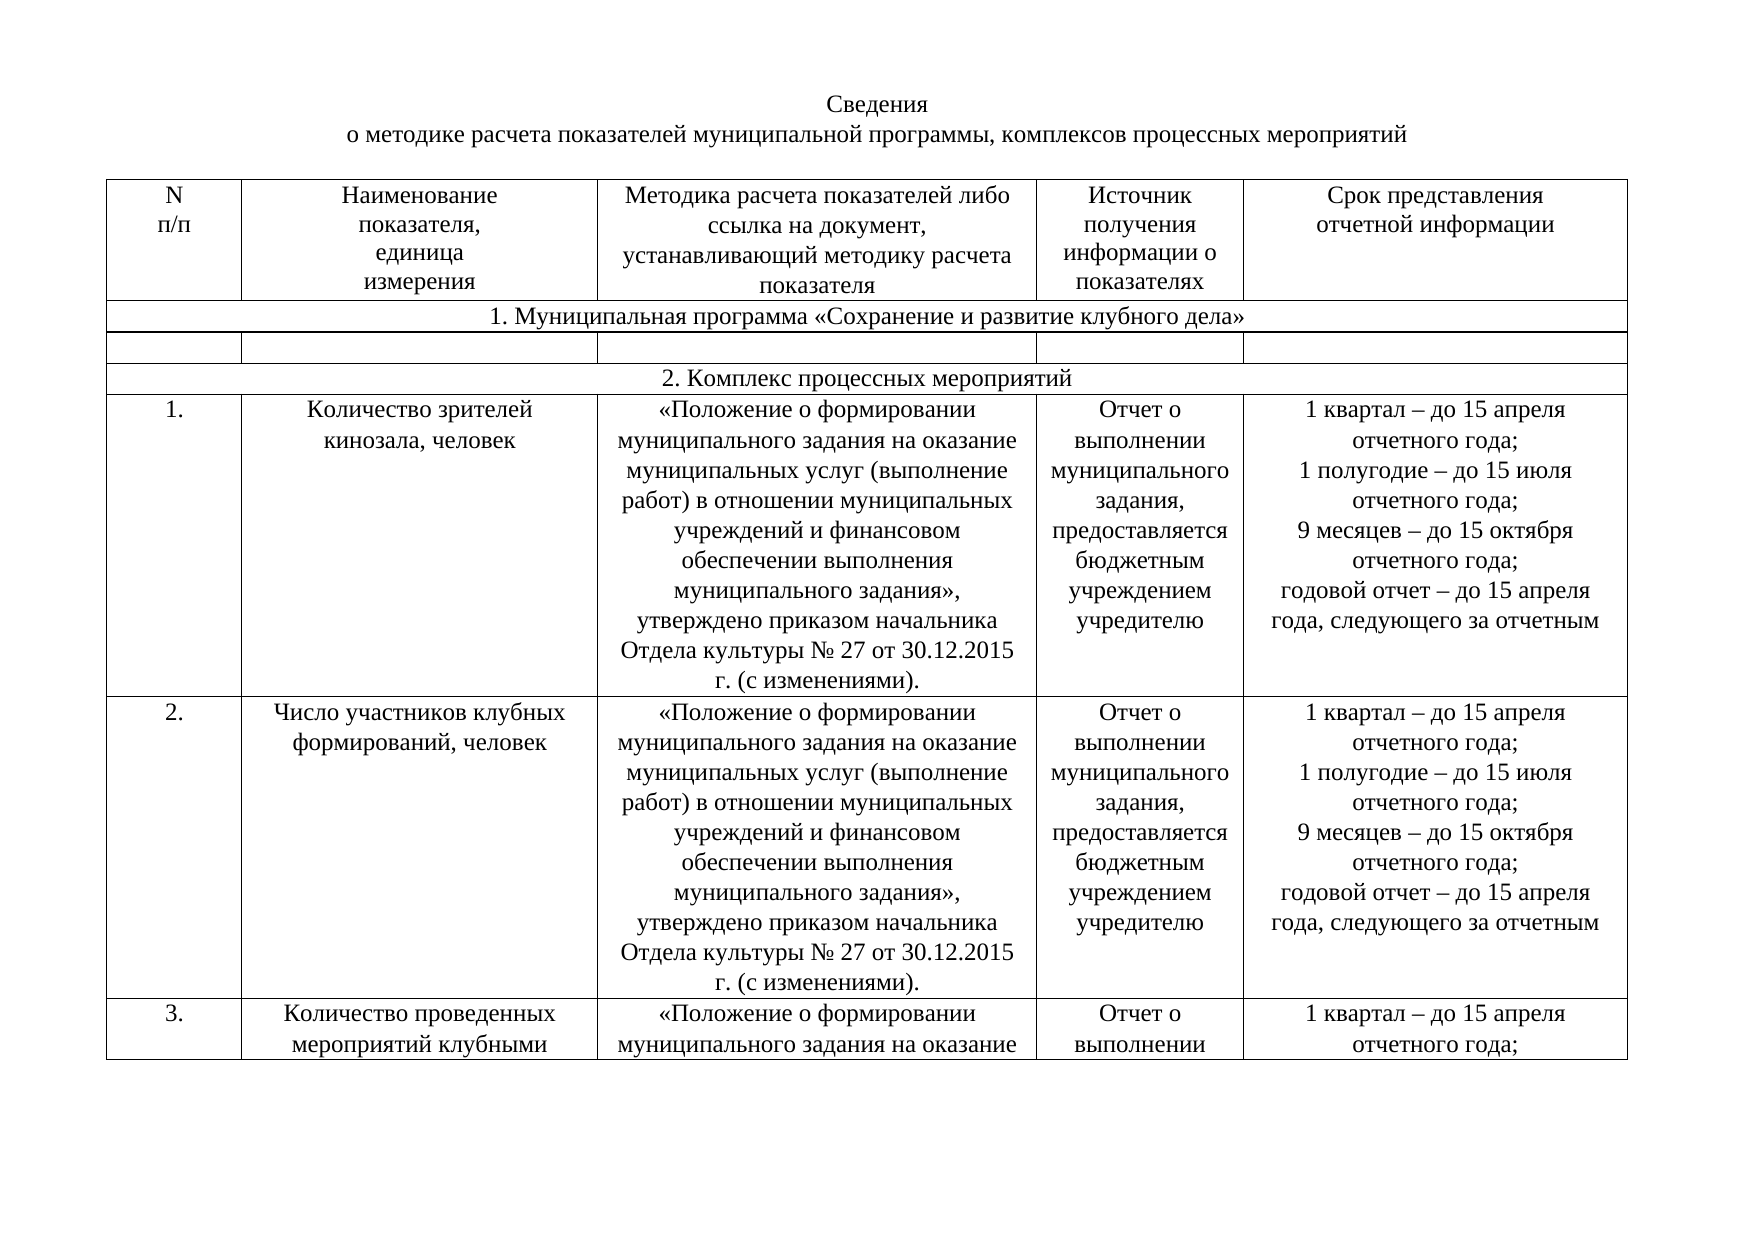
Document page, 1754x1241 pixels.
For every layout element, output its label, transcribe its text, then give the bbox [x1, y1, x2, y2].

table_cell [1037, 333, 1243, 362]
table_header N п/п [107, 180, 241, 300]
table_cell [598, 999, 1036, 1059]
table_cell 3. [107, 999, 241, 1059]
table_cell Количество зрителей кинозала, человек [242, 395, 597, 696]
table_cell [242, 999, 597, 1059]
table_cell [107, 333, 241, 362]
table_cell 2. [107, 697, 241, 997]
table_header Срок представления отчетной информации [1244, 180, 1627, 300]
table_header Наименование показателя, единица измерения [242, 180, 597, 300]
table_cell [1244, 999, 1627, 1059]
table_cell Число участников клубных формирований, человек [242, 697, 597, 997]
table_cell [1037, 999, 1243, 1059]
table_cell [242, 333, 597, 362]
table_cell [1244, 333, 1627, 362]
table_cell 1. [107, 395, 241, 696]
table_cell [598, 333, 1036, 362]
text Сведения [118, 89, 1636, 117]
table_header Методика расчета показателей либо ссылка на документ, устанавливающий методику расчета показателя [598, 180, 1036, 300]
text о методике расчета показателей муниципальной программы, комплексов процессных мероприятий [118, 119, 1636, 147]
table_cell 1. Муниципальная программа «Сохранение и развитие клубного дела» [107, 301, 1627, 331]
table_cell Отчет о выполнении муниципального задания, предоставляется бюджетным учреждением учредителю [1037, 697, 1243, 997]
table_header Источник получения информации о показателях [1037, 180, 1243, 300]
table_cell 2. Комплекс процессных мероприятий [107, 364, 1627, 393]
table_cell Отчет о выполнении муниципального задания, предоставляется бюджетным учреждением учредителю [1037, 395, 1243, 696]
